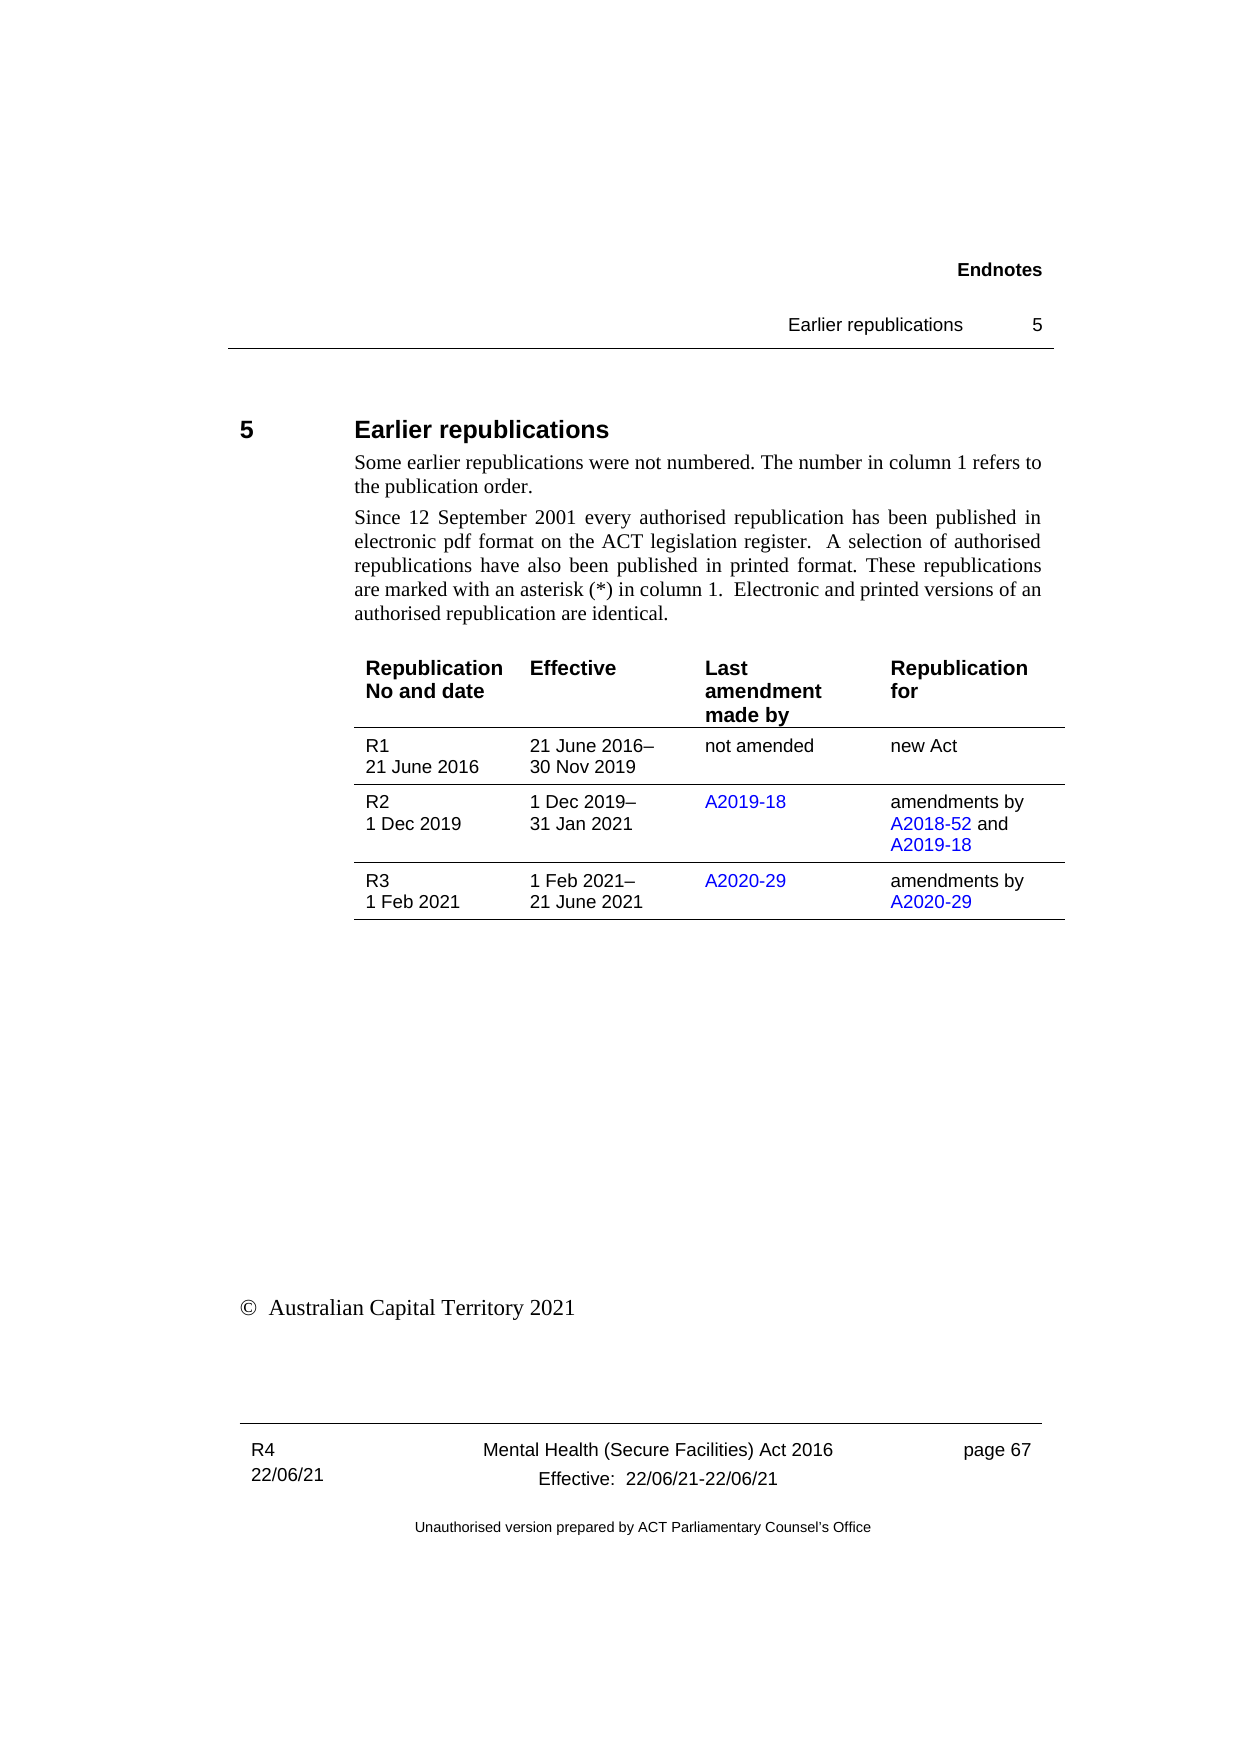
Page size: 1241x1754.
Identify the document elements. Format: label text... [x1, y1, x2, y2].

table_header Effective [518, 655, 693, 727]
table_cell amendments by A2018-52 and A2019-18 [879, 785, 1065, 862]
text Since 12 September 2001 every authorised republication has been published in electronic pdf format on the ACT legislation register. A selection of authorised republications have also been published in printed format. These republications are marked with an asterisk (*) in column 1. Electronic and printed versions of an authorised republication are identical. [354, 505, 1042, 625]
table_cell A2020-29 [694, 863, 879, 919]
table_header Republication for [879, 655, 1065, 727]
table_cell R2 1 Dec 2019 [354, 785, 518, 862]
table_header Republication No and date [354, 655, 518, 727]
table_cell not amended [694, 728, 879, 784]
text © Australian Capital Territory 2021 [239, 1294, 1042, 1320]
table_cell R1 21 June 2016 [354, 728, 518, 784]
table_cell amendments by A2020-29 [879, 863, 1065, 919]
text Some earlier republications were not numbered. The number in column 1 refers to the publication order. [354, 450, 1042, 498]
table_cell 1 Feb 2021– 21 June 2021 [518, 863, 693, 919]
table_cell new Act [879, 728, 1065, 784]
text 5 Earlier republications [239, 415, 1042, 444]
table_cell A2019-18 [694, 785, 879, 862]
table_cell R3 1 Feb 2021 [354, 863, 518, 919]
table_header Last amendment made by [694, 655, 879, 727]
table_cell 1 Dec 2019– 31 Jan 2021 [518, 785, 693, 862]
table_cell 21 June 2016– 30 Nov 2019 [518, 728, 693, 784]
